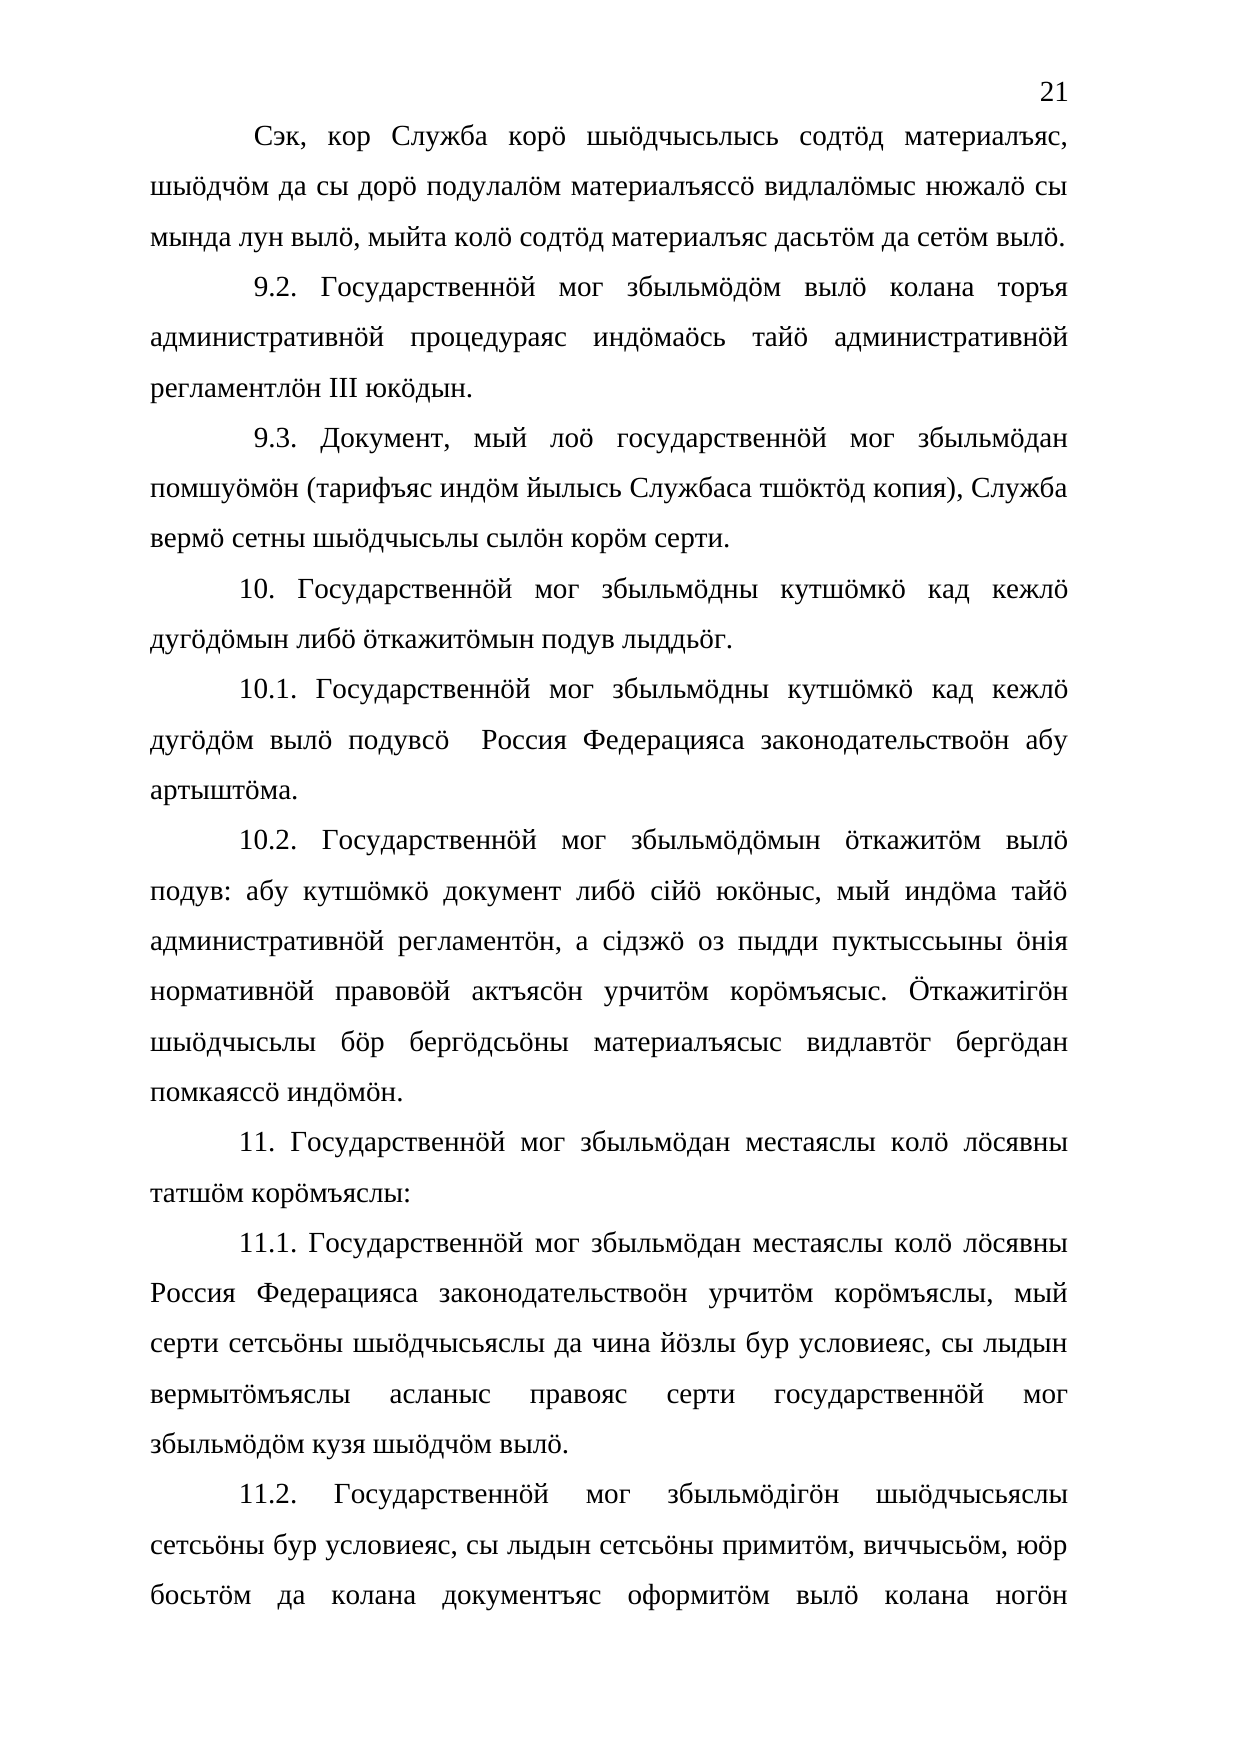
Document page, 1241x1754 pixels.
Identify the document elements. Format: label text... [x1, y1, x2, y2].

text 10. Государственнöй мог збыльмöдны кутшöмкö кад кежлö дугöдöмын либö öткажитöмын подув лыддьöг. [150, 571, 1069, 655]
text Сэк, кор Служба корö шыöдчысьлысь содтöд материалъяс, шыöдчöм да сы дорö подулалöм материалъяссö видлалöмыс нюжалö сы мында лун вылö, мыйта колö содтöд материалъяс дасьтöм да сетöм вылö. [150, 118, 1069, 252]
text 11.1. Государственнöй мог збыльмöдан местаяслы колö лöсявны Россия Федерацияса законодательствоöн урчитöм корöмъяслы, мый серти сетсьöны шыöдчысьяслы да чина йöзлы бур условиеяс, сы лыдын вермытöмъяслы асланыс правояс серти государственнöй мог збыльмöдöм кузя шыöдчöм вылö. [150, 1225, 1069, 1460]
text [150, 1477, 1069, 1611]
text 10.1. Государственнöй мог збыльмöдны кутшöмкö кад кежлö дугöдöм вылö подувсö Россия Федерацияса законодательствоöн абу артыштöма. [150, 672, 1069, 806]
text 9.2. Государственнöй мог збыльмöдöм вылö колана торъя административнöй процедураяс индöмаöсь тайö административнöй регламентлöн III юкöдын. [150, 269, 1069, 403]
text 10.2. Государственнöй мог збыльмöдöмын öткажитöм вылö подув: абу кутшöмкö документ либö сiйö юкöныс, мый индöма тайö административнöй регламентöн, а сiдзжö оз пыдди пуктыссьыны öнiя нормативнöй правовöй актъясöн урчитöм корöмъясыс. Öткажитiгöн шыöдчысьлы бöр бергöдсьöны материалъясыс видлавтöг бергöдан помкаяссö индöмöн. [150, 822, 1069, 1108]
text 9.3. Документ, мый лоö государственнöй мог збыльмöдан помшуöмöн (тарифъяс индöм йылысь Службаса тшöктöд копия), Служба вермö сетны шыöдчысьлы сылöн корöм серти. [150, 420, 1069, 554]
text 11. Государственнöй мог збыльмöдан местаяслы колö лöсявны татшöм корöмъяслы: [150, 1124, 1069, 1208]
